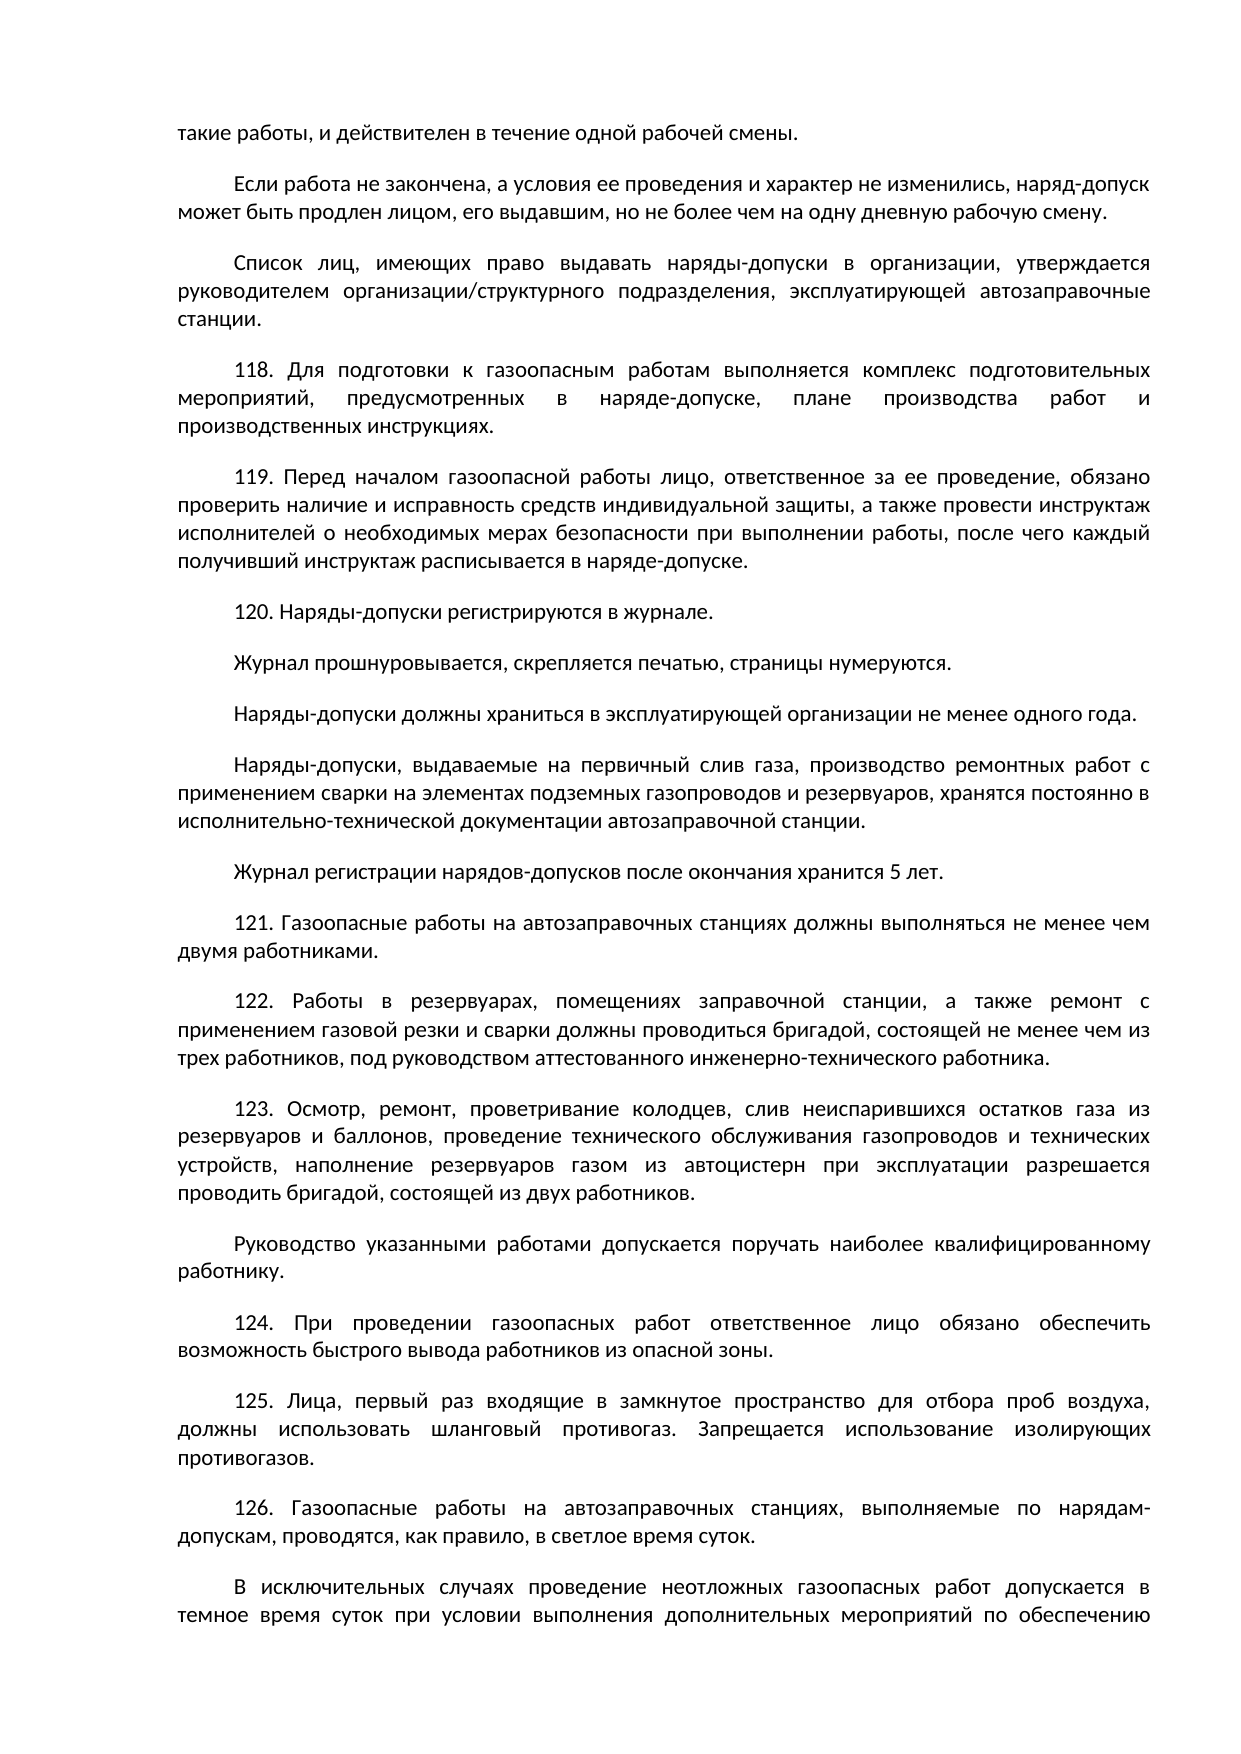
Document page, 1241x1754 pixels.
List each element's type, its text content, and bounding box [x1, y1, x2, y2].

text 119. Перед началом газоопасной работы лицо, ответственное за ее проведение, обязано проверить наличие и исправность средств индивидуальной защиты, а также провести инструктаж исполнителей о необходимых мерах безопасности при выполнении работы, после чего каждый получивший инструктаж расписывается в наряде-допуске. [177, 462, 1152, 574]
text 121. Газоопасные работы на автозаправочных станциях должны выполняться не менее чем двумя работниками. [177, 908, 1152, 964]
text 124. При проведении газоопасных работ ответственное лицо обязано обеспечить возможность быстрого вывода работников из опасной зоны. [177, 1308, 1152, 1364]
text Журнал прошнуровывается, скрепляется печатью, страницы нумеруются. [177, 648, 1152, 676]
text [177, 118, 1152, 146]
text Журнал регистрации нарядов-допусков после окончания хранится 5 лет. [177, 857, 1152, 885]
text Наряды-допуски, выдаваемые на первичный слив газа, производство ремонтных работ с применением сварки на элементах подземных газопроводов и резервуаров, хранятся постоянно в исполнительно-технической документации автозаправочной станции. [177, 750, 1152, 834]
text Наряды-допуски должны храниться в эксплуатирующей организации не менее одного года. [177, 699, 1152, 727]
text Руководство указанными работами допускается поручать наиболее квалифицированному работнику. [177, 1229, 1152, 1285]
text 126. Газоопасные работы на автозаправочных станциях, выполняемые по нарядам-допускам, проводятся, как правило, в светлое время суток. [177, 1493, 1152, 1549]
text 123. Осмотр, ремонт, проветривание колодцев, слив неиспарившихся остатков газа из резервуаров и баллонов, проведение технического обслуживания газопроводов и технических устройств, наполнение резервуаров газом из автоцистерн при эксплуатации разрешается проводить бригадой, состоящей из двух работников. [177, 1094, 1152, 1206]
text Список лиц, имеющих право выдавать наряды-допуски в организации, утверждается руководителем организации/структурного подразделения, эксплуатирующей автозаправочные станции. [177, 248, 1152, 332]
text Если работа не закончена, а условия ее проведения и характер не изменились, наряд-допуск может быть продлен лицом, его выдавшим, но не более чем на одну дневную рабочую смену. [177, 169, 1152, 225]
text 122. Работы в резервуарах, помещениях заправочной станции, а также ремонт с применением газовой резки и сварки должны проводиться бригадой, состоящей не менее чем из трех работников, под руководством аттестованного инженерно-технического работника. [177, 987, 1152, 1071]
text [177, 1572, 1152, 1628]
text 120. Наряды-допуски регистрируются в журнале. [177, 597, 1152, 625]
text 118. Для подготовки к газоопасным работам выполняется комплекс подготовительных мероприятий, предусмотренных в наряде-допуске, плане производства работ и производственных инструкциях. [177, 355, 1152, 439]
text 125. Лица, первый раз входящие в замкнутое пространство для отбора проб воздуха, должны использовать шланговый противогаз. Запрещается использование изолирующих противогазов. [177, 1387, 1152, 1471]
